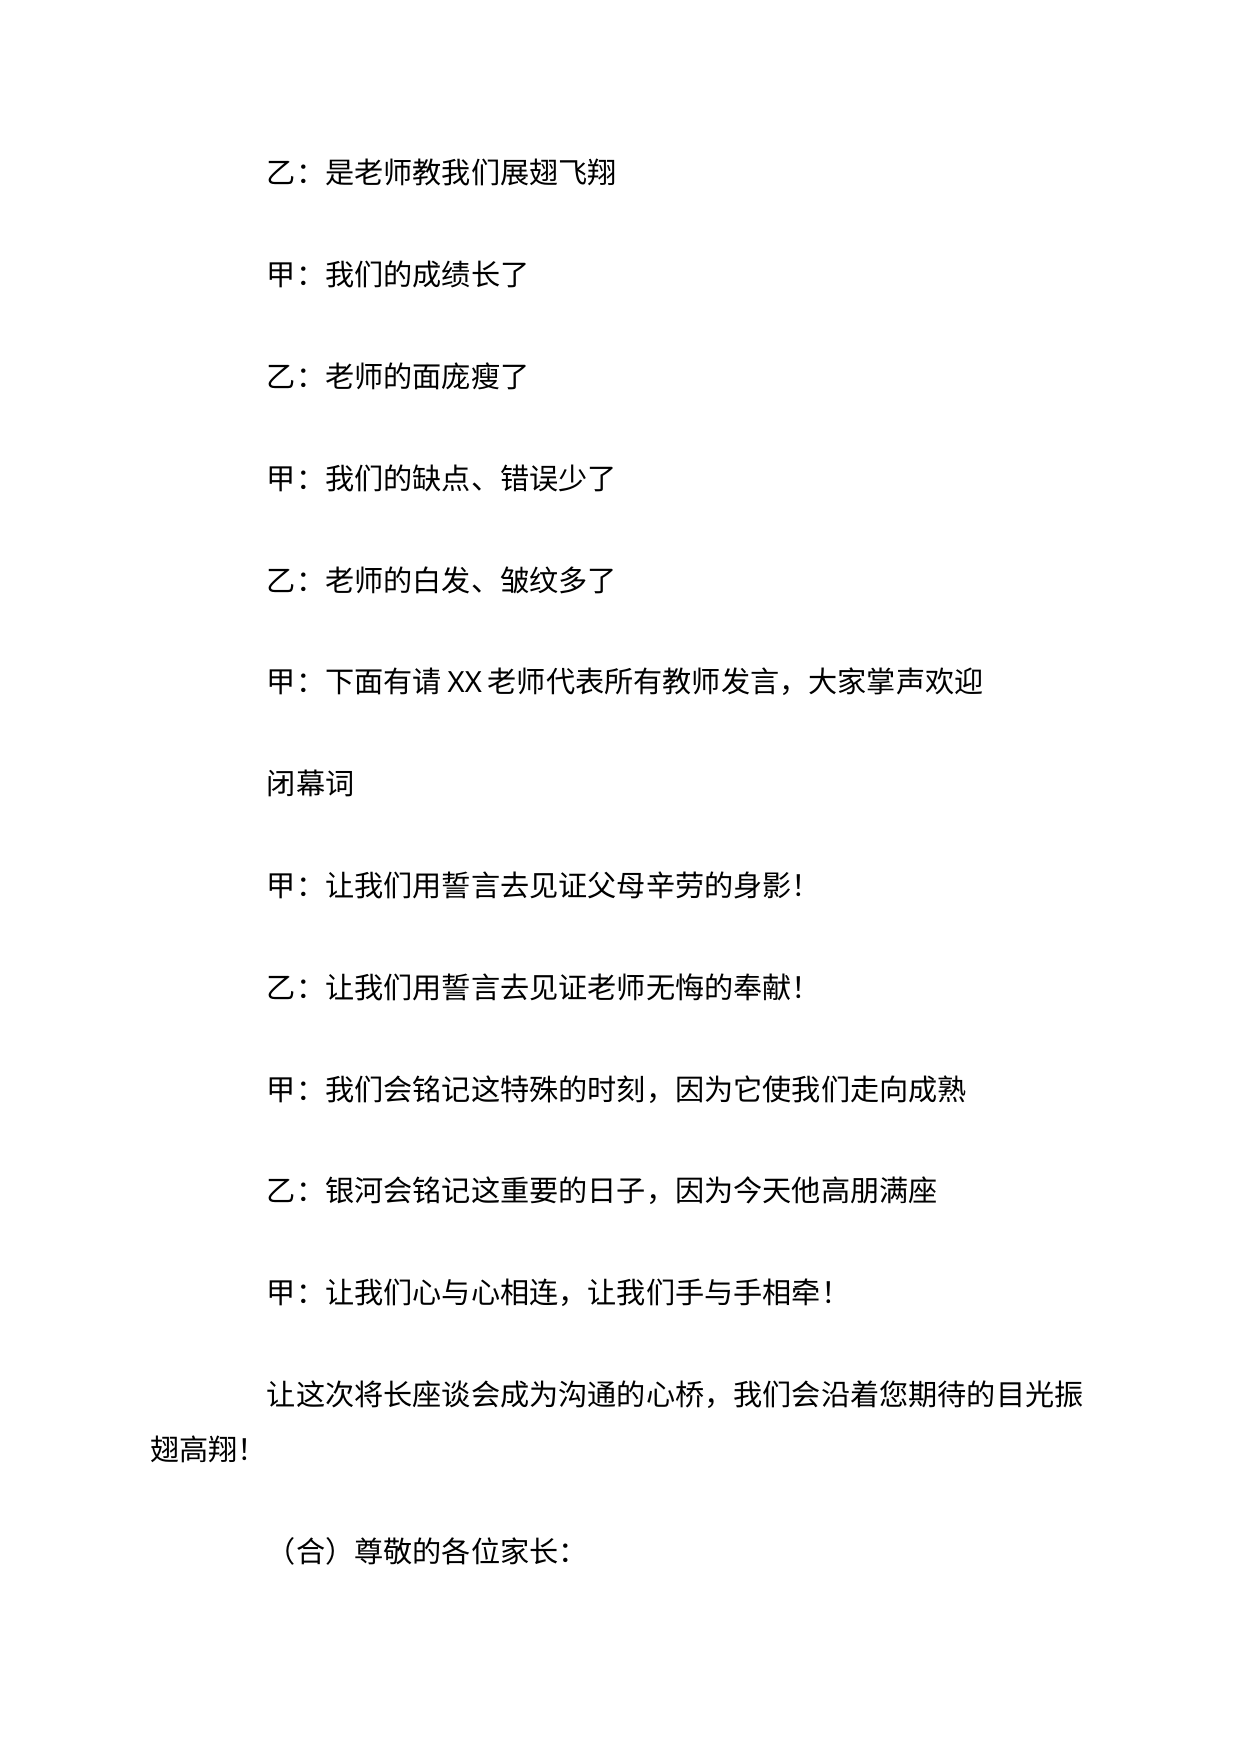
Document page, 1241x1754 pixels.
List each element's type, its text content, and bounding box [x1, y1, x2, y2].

text 甲：我们的缺点、错误少了 [150, 455, 1090, 498]
text （合）尊敬的各位家长： [150, 1528, 1090, 1570]
text 甲：让我们心与心相连，让我们手与手相牵！ [150, 1270, 1090, 1312]
text 让这次将长座谈会成为沟通的心桥，我们会沿着您期待的目光振翅高翔！ [150, 1371, 1090, 1469]
text 乙：老师的白发、皱纹多了 [150, 557, 1090, 599]
text 乙：老师的面庞瘦了 [150, 353, 1090, 396]
text 甲：我们的成绩长了 [150, 252, 1090, 294]
text 甲：下面有请XX老师代表所有教师发言，大家掌声欢迎 [150, 659, 1090, 701]
text 乙：银河会铭记这重要的日子，因为今天他高朋满座 [150, 1168, 1090, 1210]
text 甲：让我们用誓言去见证父母辛劳的身影！ [150, 863, 1090, 905]
text 甲：我们会铭记这特殊的时刻，因为它使我们走向成熟 [150, 1066, 1090, 1108]
text 乙：让我们用誓言去见证老师无悔的奉献！ [150, 964, 1090, 1007]
text 乙：是老师教我们展翅飞翔 [150, 150, 1090, 192]
text 闭幕词 [150, 761, 1090, 803]
